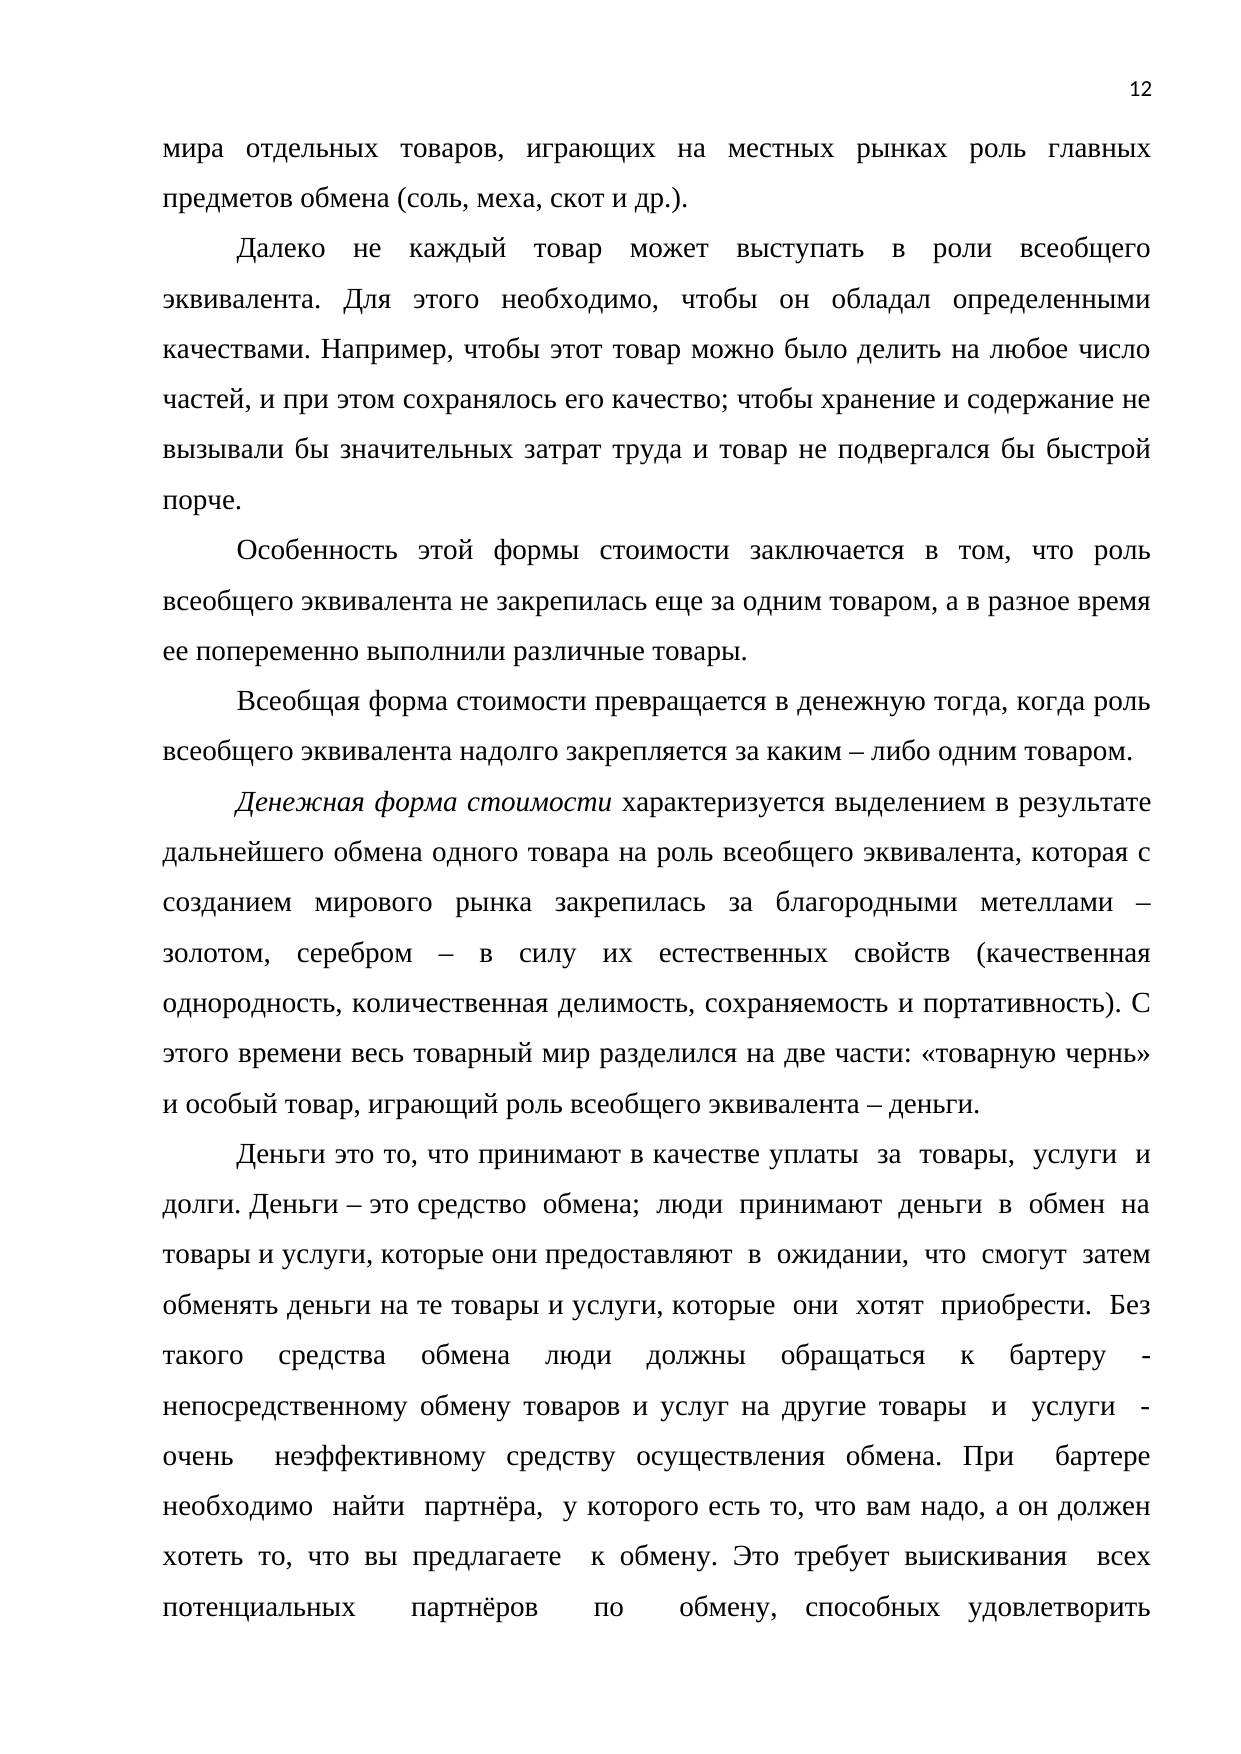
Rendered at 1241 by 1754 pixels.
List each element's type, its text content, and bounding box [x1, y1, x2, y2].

text Особенность этой формы стоимости заключается в том, что роль всеобщего эквивалента не закрепилась еще за одним товаром, а в разное время ее попеременно выполнили различные товары. [162, 532, 1152, 666]
text Денежная форма стоимости характеризуется выделением в результате дальнейшего обмена одного товара на роль всеобщего эквивалента, которая с созданием мирового рынка закрепилась за благородными метеллами – золотом, серебром – в силу их естественных свойств (качественная однородность, количественная делимость, сохраняемость и портативность). С этого времени весь товарный мир разделился на две части: «товарную чернь» и особый товар, играющий роль всеобщего эквивалента – деньги. [162, 784, 1152, 1119]
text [162, 130, 1152, 214]
text Всеобщая форма стоимости превращается в денежную тогда, когда роль всеобщего эквивалента надолго закрепляется за каким – либо одним товаром. [162, 683, 1152, 767]
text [162, 1136, 1152, 1622]
text Далеко не каждый товар может выступать в роли всеобщего эквивалента. Для этого необходимо, чтобы он обладал определенными качествами. Например, чтобы этот товар можно было делить на любое число частей, и при этом сохранялось его качество; чтобы хранение и содержание не вызывали бы значительных затрат труда и товар не подвергался бы быстрой порче. [162, 230, 1152, 516]
